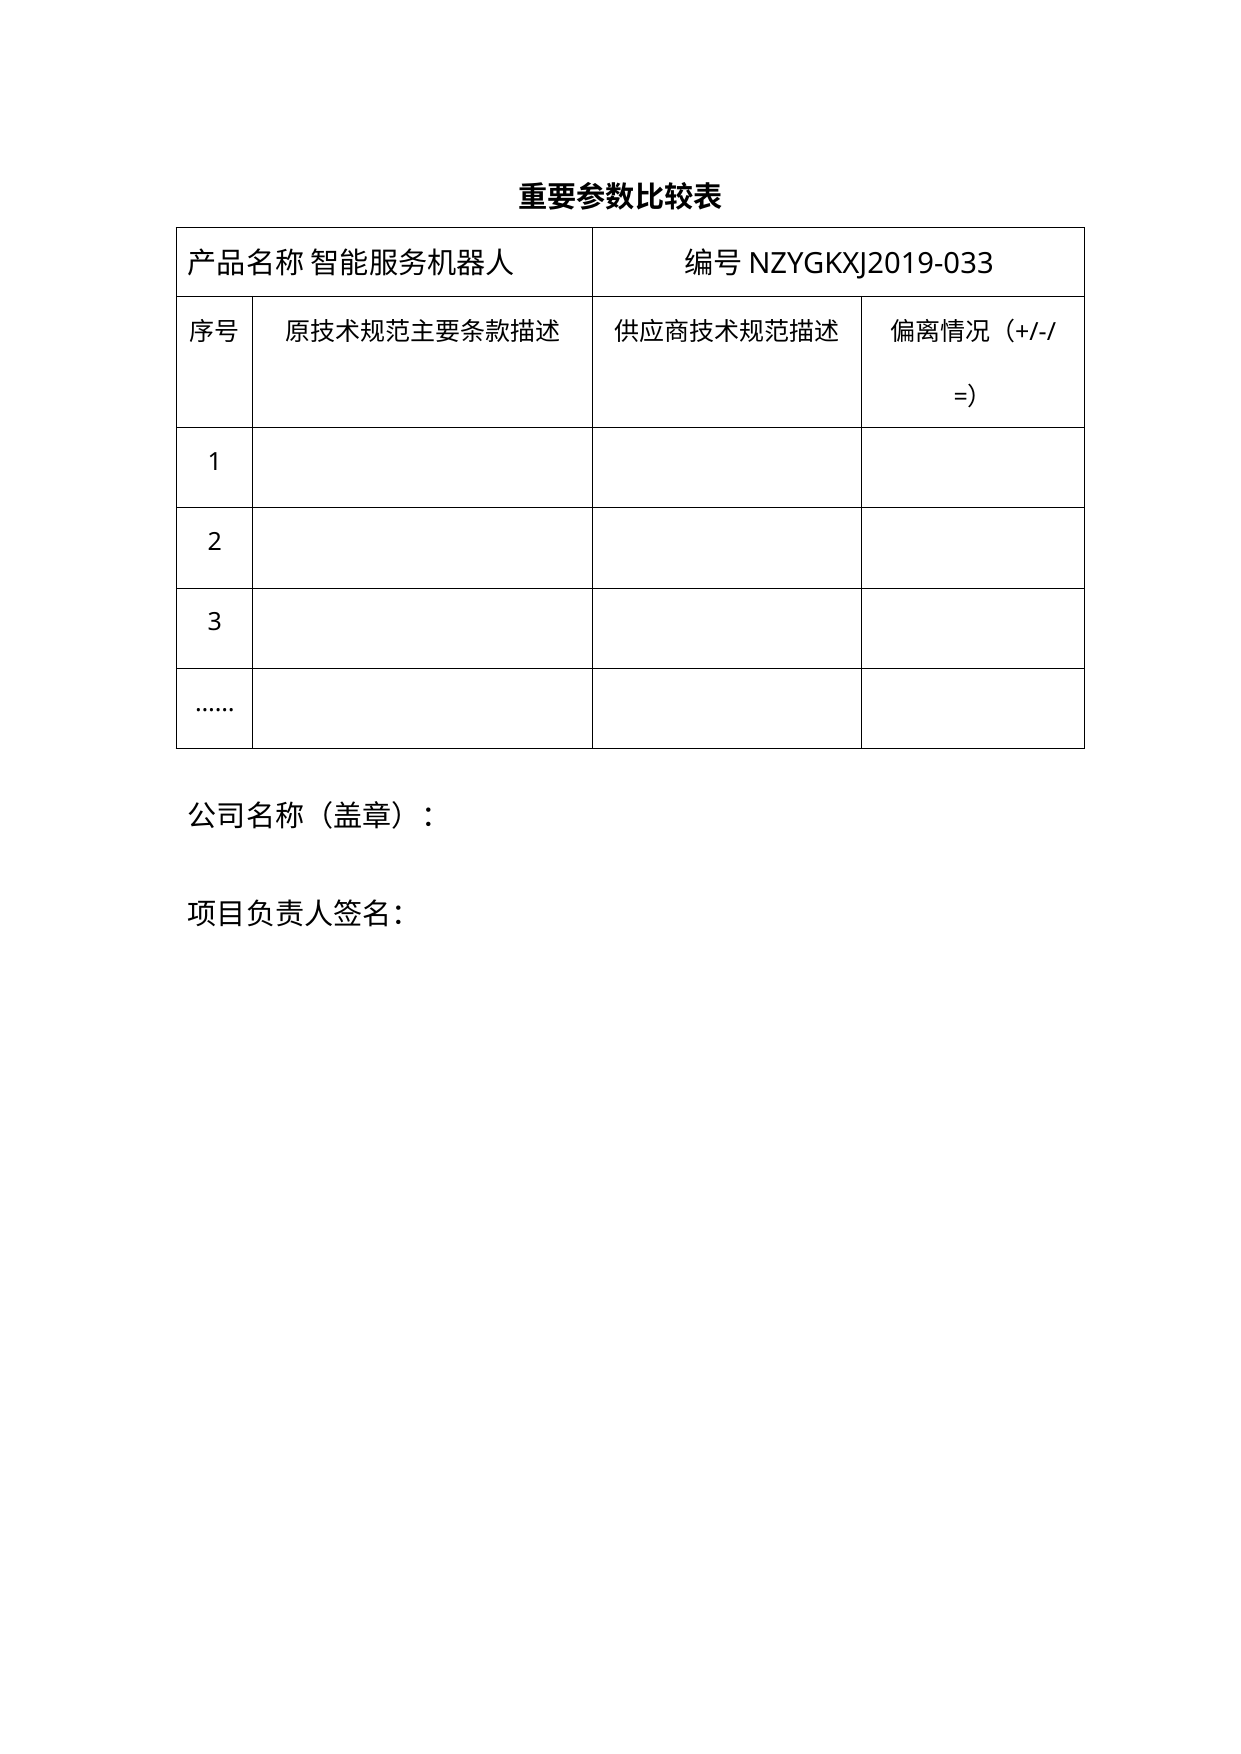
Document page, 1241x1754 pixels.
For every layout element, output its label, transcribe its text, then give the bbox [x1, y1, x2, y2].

table_cell [593, 669, 861, 748]
text 公司名称（盖章）： [187, 782, 1053, 847]
table_cell [253, 589, 592, 668]
table_cell [593, 589, 861, 668]
table_cell …… [177, 669, 252, 748]
table_cell 2 [177, 508, 252, 587]
table_cell 偏离情况（+/-/=） [862, 297, 1084, 427]
table_cell [862, 428, 1084, 507]
table_cell [253, 669, 592, 748]
table_cell 1 [177, 428, 252, 507]
table_cell [862, 669, 1084, 748]
table_cell [862, 589, 1084, 668]
table_cell 原技术规范主要条款描述 [253, 297, 592, 427]
table_cell [253, 428, 592, 507]
table_cell [593, 508, 861, 587]
table_header 编号NZYGKXJ2019-033 [593, 228, 1084, 296]
table_header 产品名称 智能服务机器人 [177, 228, 592, 296]
table_cell 供应商技术规范描述 [593, 297, 861, 427]
table_cell 3 [177, 589, 252, 668]
table_cell [593, 428, 861, 507]
text 重要参数比较表 [187, 162, 1053, 227]
text 项目负责人签名： [187, 879, 1053, 944]
table_cell [253, 508, 592, 587]
table_cell [862, 508, 1084, 587]
table_cell 序号 [177, 297, 252, 427]
